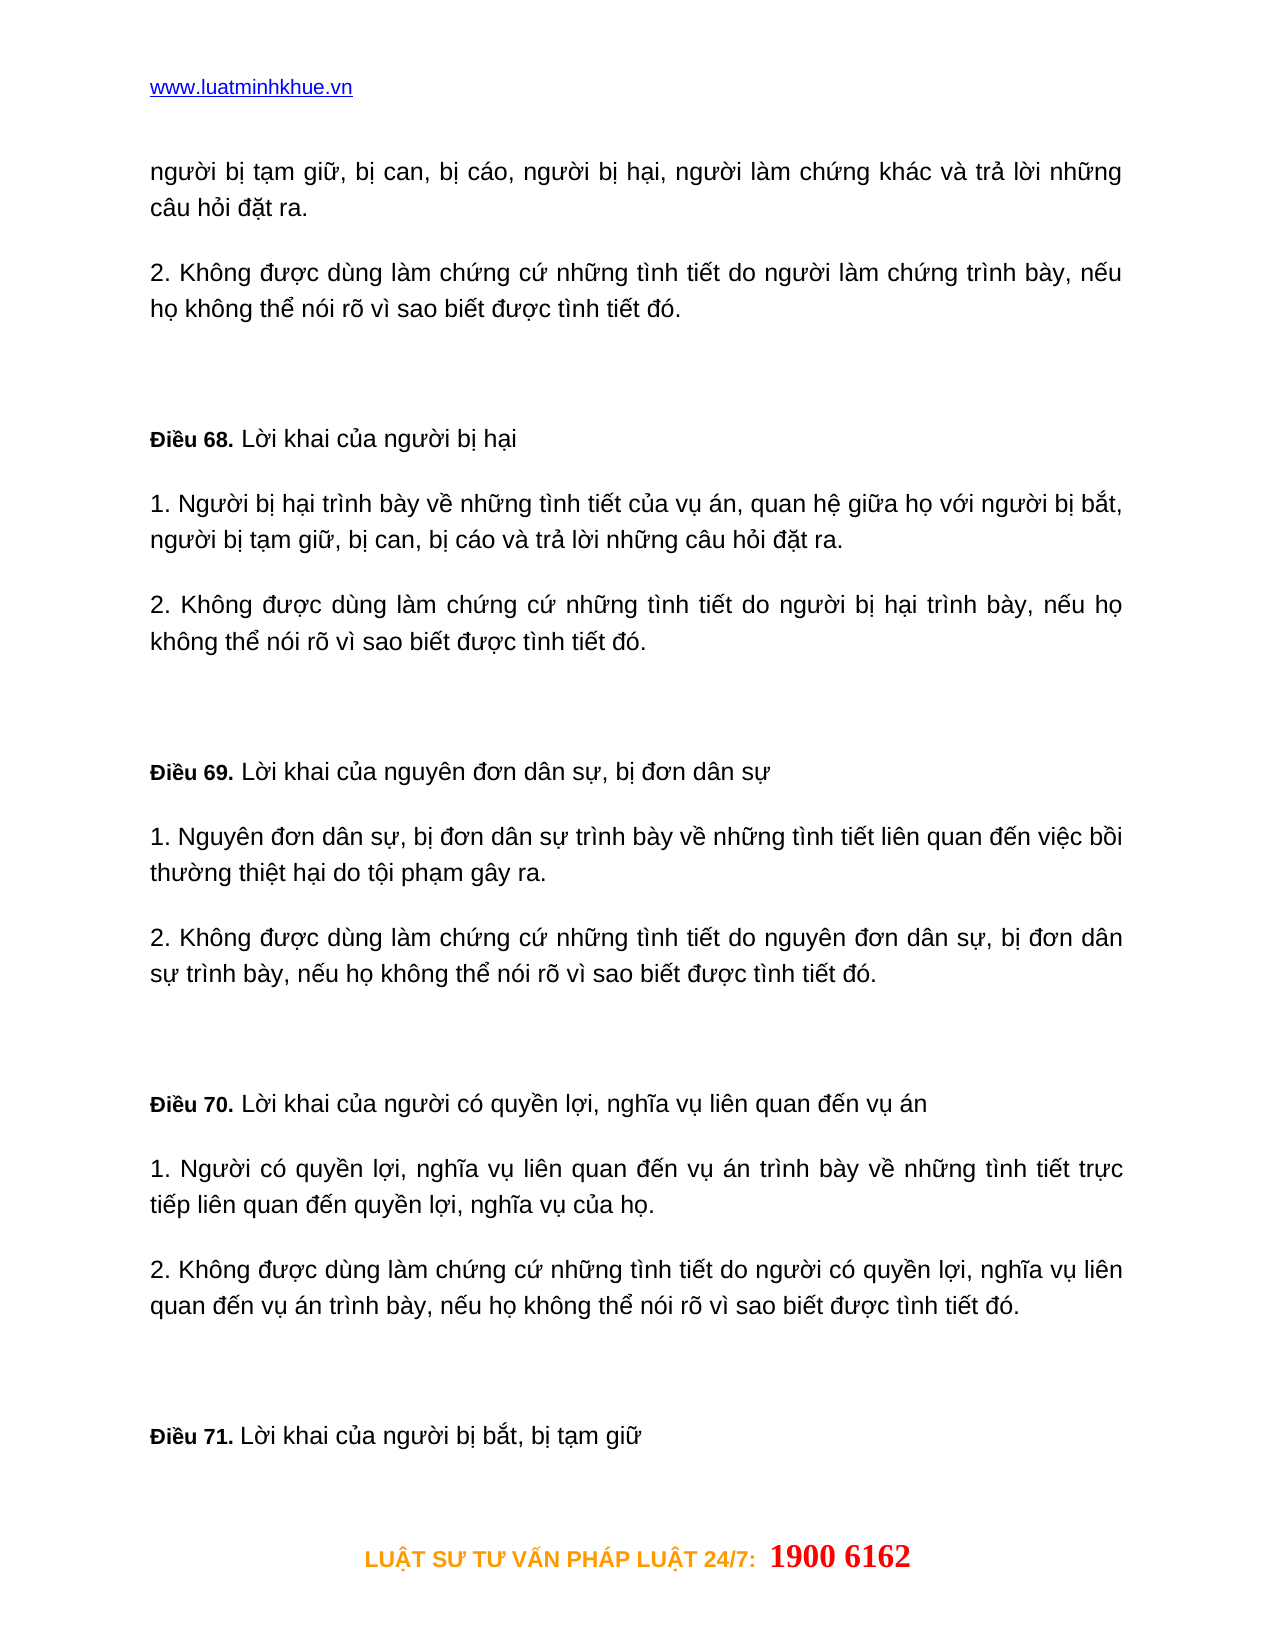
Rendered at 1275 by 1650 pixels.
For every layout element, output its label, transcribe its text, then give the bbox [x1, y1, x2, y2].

text 2. Không được dùng làm chứng cứ những tình tiết do người có quyền lợi, nghĩa vụ liên quan đến vụ án trình bày, nếu họ không thể nói rõ vì sao biết được tình tiết đó. [150, 1248, 1125, 1320]
text Điều 70. Lời khai của người có quyền lợi, nghĩa vụ liên quan đến vụ án [150, 1082, 1125, 1118]
text 1. Nguyên đơn dân sự, bị đơn dân sự trình bày về những tình tiết liên quan đến việc bồi thường thiệt hại do tội phạm gây ra. [150, 814, 1125, 886]
text 2. Không được dùng làm chứng cứ những tình tiết do nguyên đơn dân sự, bị đơn dân sự trình bày, nếu họ không thể nói rõ vì sao biết được tình tiết đó. [150, 916, 1125, 987]
text 2. Không được dùng làm chứng cứ những tình tiết do người bị hại trình bày, nếu họ không thể nói rõ vì sao biết được tình tiết đó. [150, 583, 1125, 655]
text 1. Người có quyền lợi, nghĩa vụ liên quan đến vụ án trình bày về những tình tiết trực tiếp liên quan đến quyền lợi, nghĩa vụ của họ. [150, 1147, 1125, 1219]
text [150, 150, 1125, 222]
text Điều 71. Lời khai của người bị bắt, bị tạm giữ [150, 1414, 1125, 1450]
text 2. Không được dùng làm chứng cứ những tình tiết do người làm chứng trình bày, nếu họ không thể nói rõ vì sao biết được tình tiết đó. [150, 251, 1125, 323]
text Điều 69. Lời khai của nguyên đơn dân sự, bị đơn dân sự [150, 749, 1125, 785]
text Điều 68. Lời khai của người bị hại [150, 417, 1125, 453]
text 1. Người bị hại trình bày về những tình tiết của vụ án, quan hệ giữa họ với người bị bắt, người bị tạm giữ, bị can, bị cáo và trả lời những câu hỏi đặt ra. [150, 482, 1125, 554]
